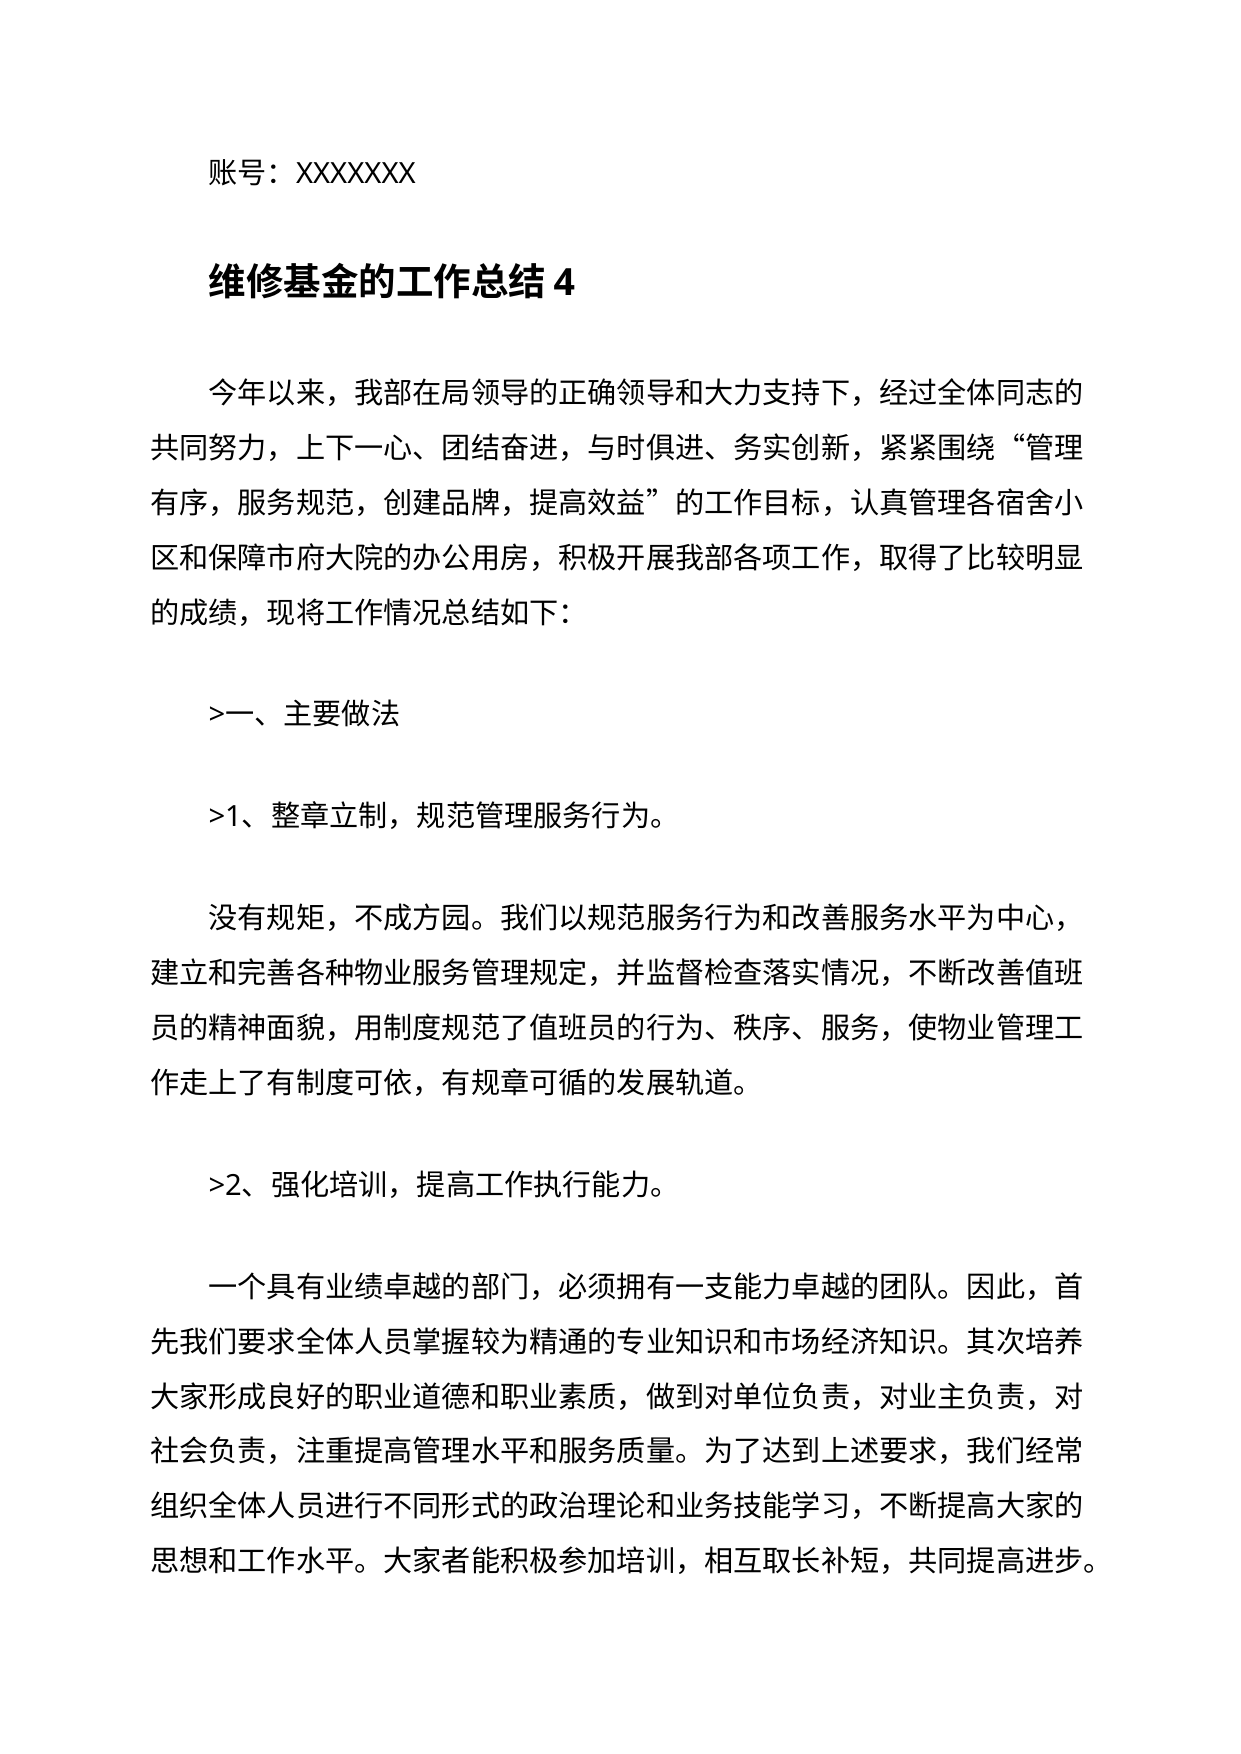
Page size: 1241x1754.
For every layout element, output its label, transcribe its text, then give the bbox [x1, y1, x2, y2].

text 没有规矩，不成方园。我们以规范服务行为和改善服务水平为中心，建立和完善各种物业服务管理规定，并监督检查落实情况，不断改善值班员的精神面貌，用制度规范了值班员的行为、秩序、服务，使物业管理工作走上了有制度可依，有规章可循的发展轨道。 [150, 895, 1090, 1102]
text 账号：XXXXXXX [150, 150, 1090, 192]
text >一、主要做法 [150, 691, 1090, 733]
text >2、强化培训，提高工作执行能力。 [150, 1161, 1090, 1204]
text 一个具有业绩卓越的部门，必须拥有一支能力卓越的团队。因此，首先我们要求全体人员掌握较为精通的专业知识和市场经济知识。其次培养大家形成良好的职业道德和职业素质，做到对单位负责，对业主负责，对社会负责，注重提高管理水平和服务质量。为了达到上述要求，我们经常组织全体人员进行不同形式的政治理论和业务技能学习，不断提高大家的思想和工作水平。大家者能积极参加培训，相互取长补短，共同提高进步。 [150, 1263, 1090, 1580]
text >1、整章立制，规范管理服务行为。 [150, 793, 1090, 835]
text 维修基金的工作总结4 [150, 252, 1090, 306]
text 今年以来，我部在局领导的正确领导和大力支持下，经过全体同志的共同努力，上下一心、团结奋进，与时俱进、务实创新，紧紧围绕“管理有序，服务规范，创建品牌，提高效益”的工作目标，认真管理各宿舍小区和保障市府大院的办公用房，积极开展我部各项工作，取得了比较明显的成绩，现将工作情况总结如下： [150, 369, 1090, 631]
